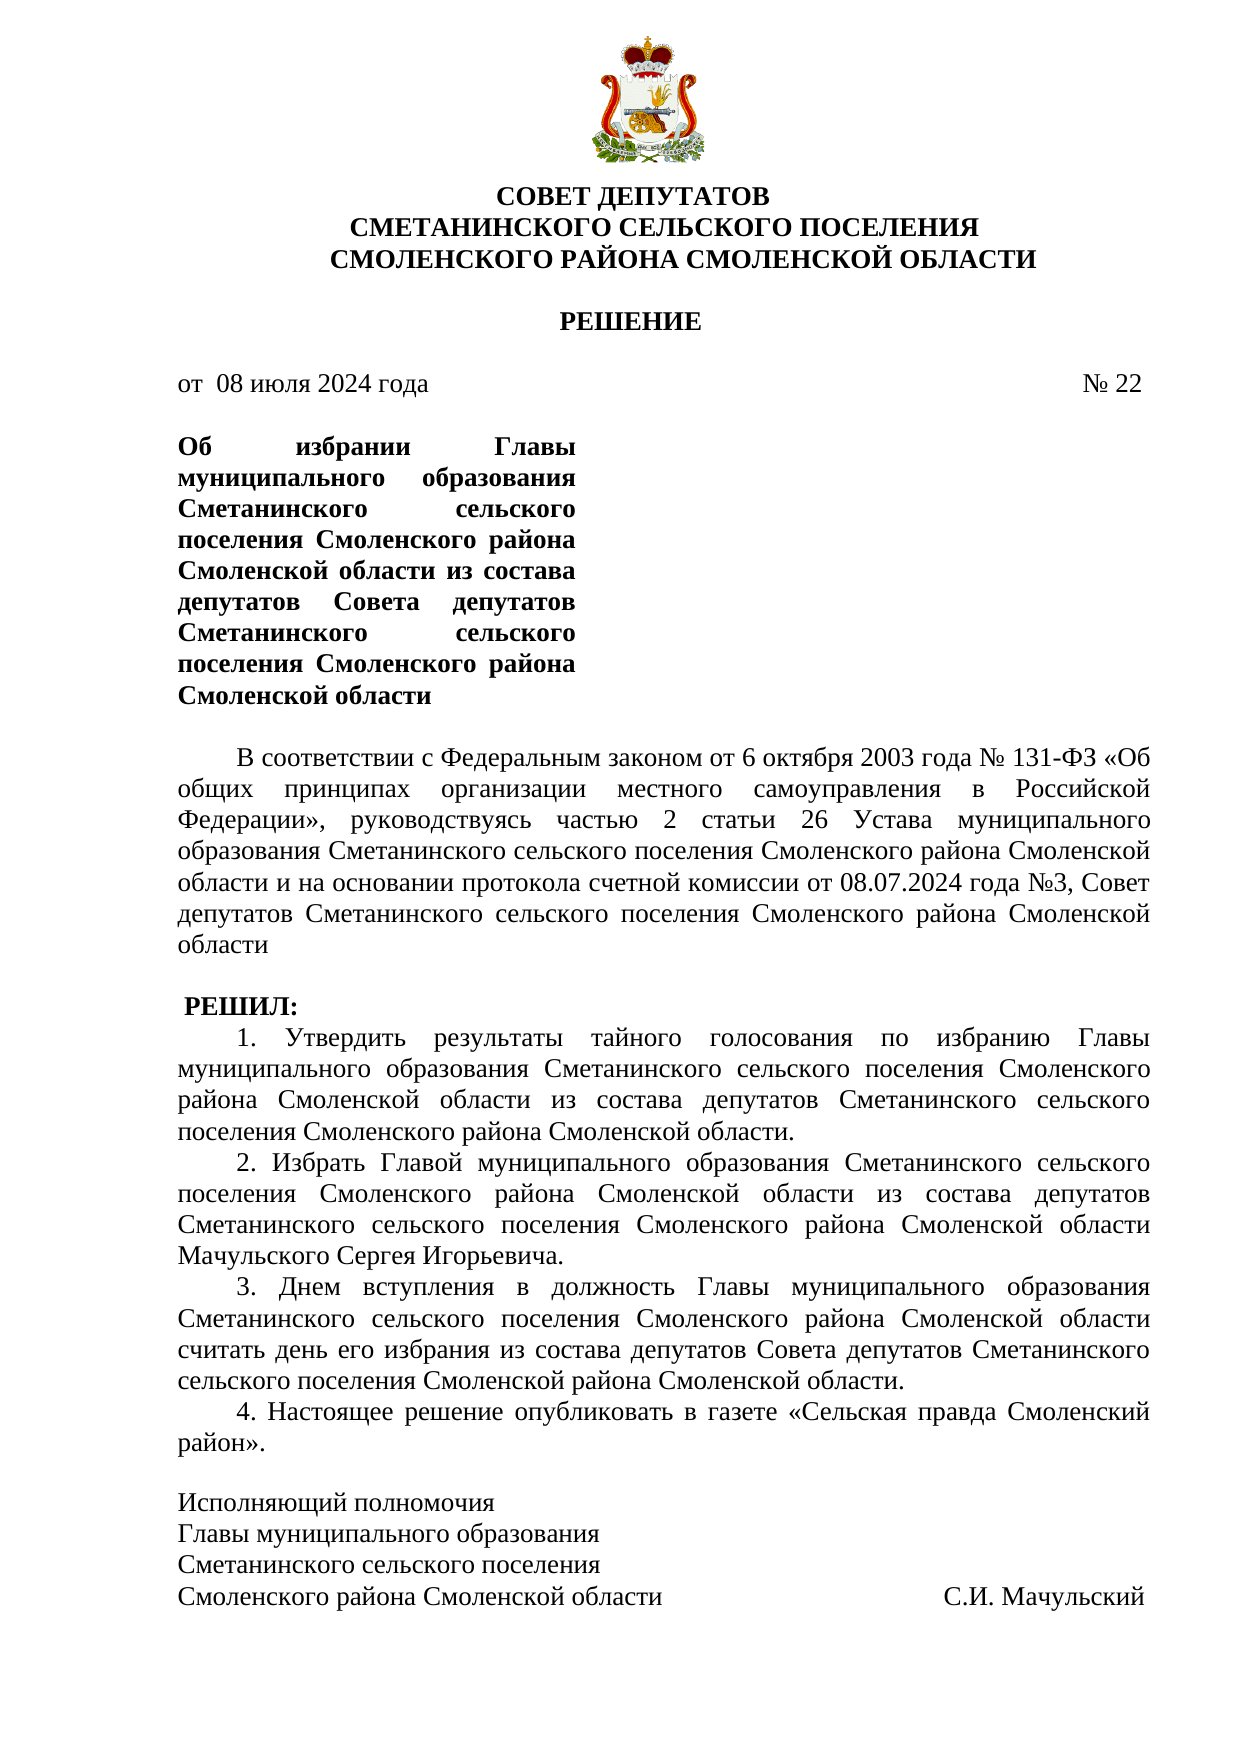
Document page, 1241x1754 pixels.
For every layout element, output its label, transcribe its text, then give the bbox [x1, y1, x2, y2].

text 2. Избрать Главой муниципального образования Сметанинского сельского поселения Смоленского района Смоленской области из состава депутатов Сметанинского сельского поселения Смоленского района Смоленской области Мачульского Сергея Игорьевича. [177, 1146, 1152, 1271]
title Об избрании Главы муниципального образования Сметанинского сельского поселения Смоленского района Смоленской области из состава депутатов Совета депутатов Сметанинского сельского поселения Смоленского района Смоленской области [177, 429, 576, 710]
text РЕШИЛ: [177, 990, 1152, 1021]
text РЕШЕНИЕ [215, 305, 1152, 336]
text СОВЕТ ДЕПУТАТОВ [177, 180, 1152, 212]
picture [590, 34, 706, 163]
text Исполняющий полномочия [177, 1486, 1152, 1517]
text Главы муниципального образования [177, 1517, 1152, 1548]
text 3. Днем вступления в должность Главы муниципального образования Сметанинского сельского поселения Смоленского района Смоленской области считать день его избрания из состава депутатов Совета депутатов Сметанинского сельского поселения Смоленской района Смоленской области. [177, 1271, 1152, 1395]
text В соответствии с Федеральным законом от 6 октября 2003 года № 131-ФЗ «Об общих принципах организации местного самоуправления в Российской Федерации», руководствуясь частью 2 статьи 26 Устава муниципального образования Сметанинского сельского поселения Смоленского района Смоленской области и на основании протокола счетной комиссии от 08.07.2024 года №3, Совет депутатов Сметанинского сельского поселения Смоленского района Смоленской области [177, 741, 1152, 959]
text 4. Настоящее решение опубликовать в газете «Сельская правда Смоленский район». [177, 1395, 1152, 1457]
text 1. Утвердить результаты тайного голосования по избранию Главы муниципального образования Сметанинского сельского поселения Смоленского района Смоленской области из состава депутатов Сметанинского сельского поселения Смоленского района Смоленской области. [177, 1021, 1152, 1146]
text Смоленского района Смоленской области С.И. Мачульский [177, 1579, 1152, 1611]
text от 08 июля 2024 года № 22 [177, 367, 1152, 398]
text Сметанинского сельского поселения [177, 1548, 1152, 1579]
text СМОЛЕНСКОГО РАЙОНА СМОЛЕНСКОЙ ОБЛАСТИ [215, 243, 1152, 274]
text СМЕТАНИНСКОГО СЕЛЬСКОГО ПОСЕЛЕНИЯ [177, 212, 1152, 243]
